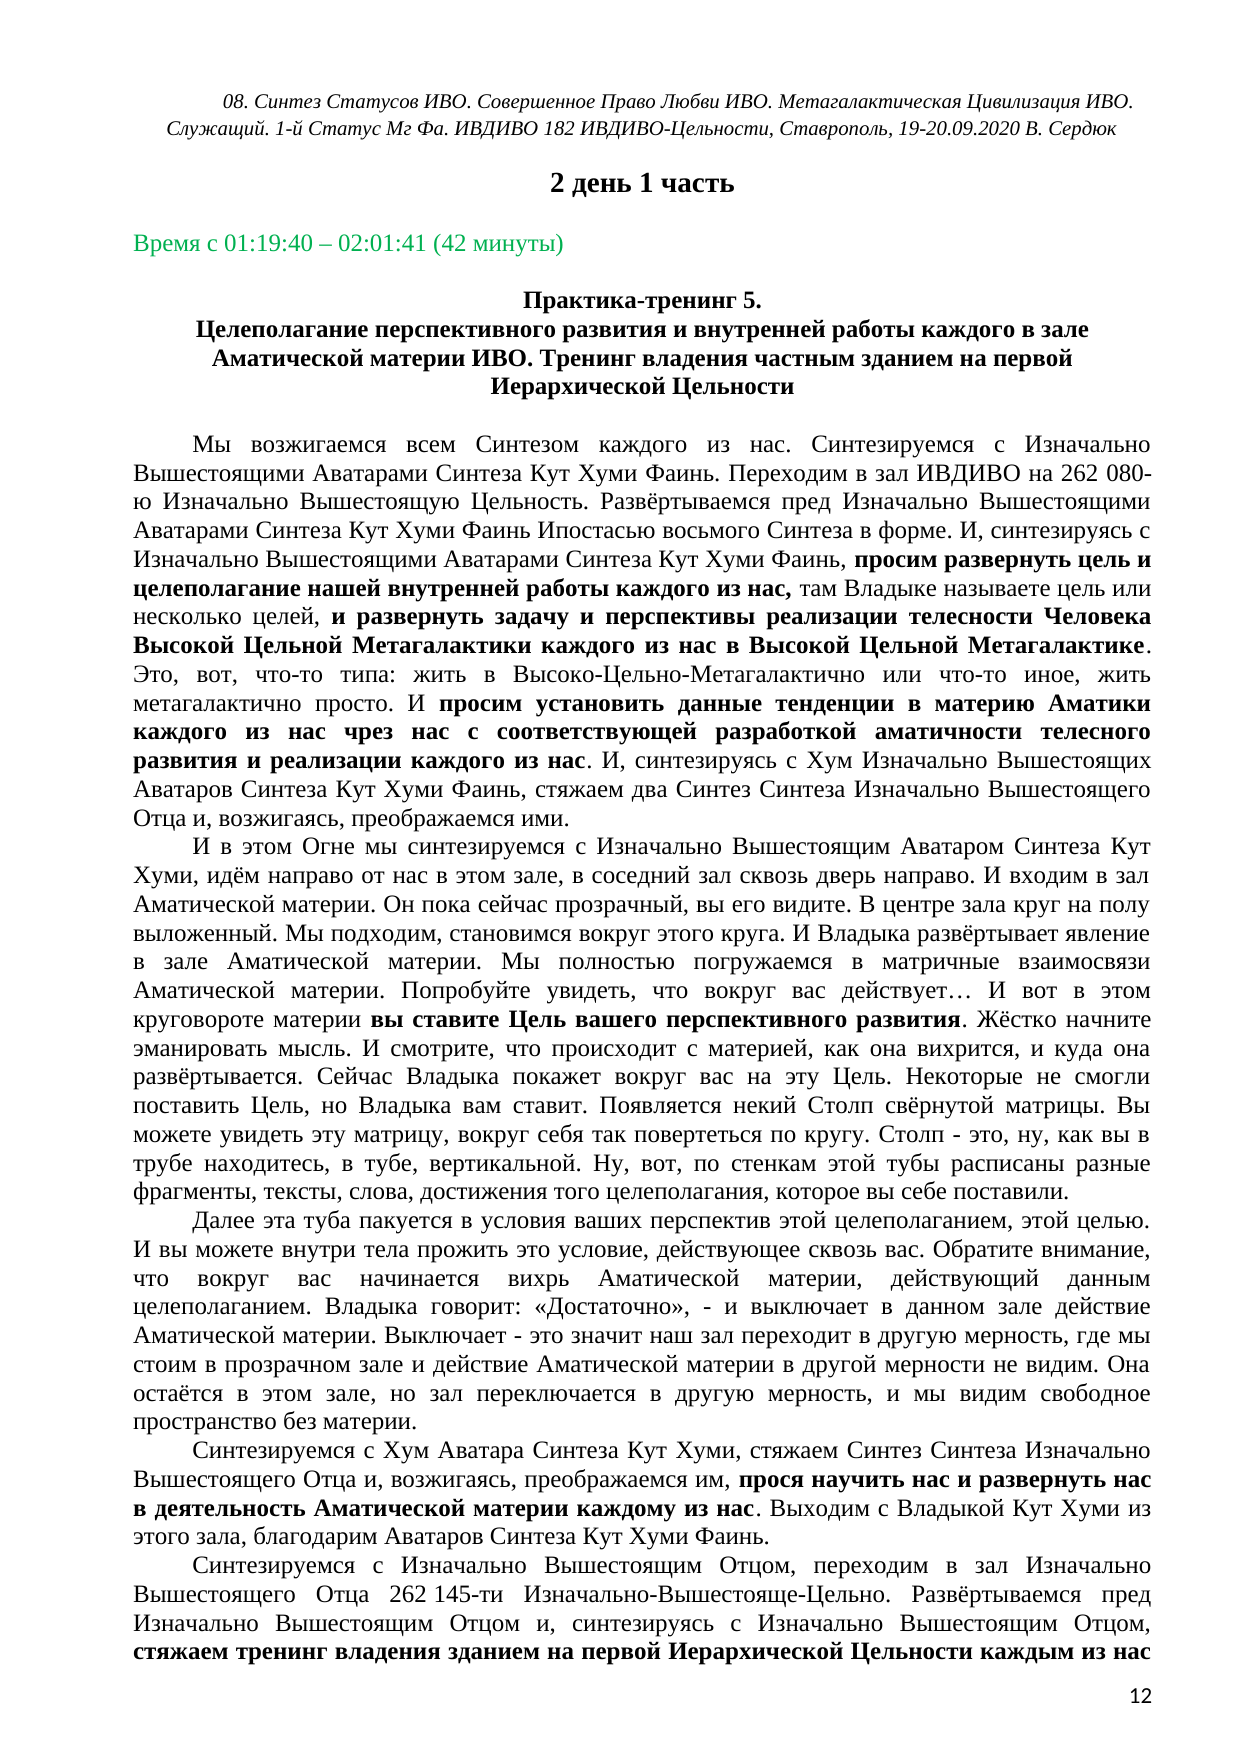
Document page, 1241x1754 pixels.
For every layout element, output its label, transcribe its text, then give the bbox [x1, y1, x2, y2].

text Далее эта туба пакуется в условия ваших перспектив этой целеполаганием, этой целью. И вы можете внутри тела прожить это условие, действующее сквозь вас. Обратите внимание, что вокруг вас начинается вихрь Аматической материи, действующий данным целеполаганием. Владыка говорит: «Достаточно», - и выключает в данном зале действие Аматической материи. Выключает - это значит наш зал переходит в другую мерность, где мы стоим в прозрачном зале и действие Аматической материи в другой мерности не видим. Она остаётся в этом зале, но зал переключается в другую мерность, и мы видим свободное пространство без материи. [133, 1205, 1152, 1435]
text Мы возжигаемся всем Синтезом каждого из нас. Синтезируемся с Изначально Вышестоящими Аватарами Синтеза Кут Хуми Фаинь. Переходим в зал ИВДИВО на 262 080-ю Изначально Вышестоящую Цельность. Развёртываемся пред Изначально Вышестоящими Аватарами Синтеза Кут Хуми Фаинь Ипостасью восьмого Синтеза в форме. И, синтезируясь с Изначально Вышестоящими Аватарами Синтеза Кут Хуми Фаинь, просим развернуть цель и целеполагание нашей внутренней работы каждого из нас, там Владыке называете цель или несколько целей, и развернуть задачу и перспективы реализации телесности Человека Высокой Цельной Метагалактики каждого из нас в Высокой Цельной Метагалактике. Это, вот, что-то типа: жить в Высоко-Цельно-Метагалактично или что-то иное, жить метагалактично просто. И просим установить данные тенденции в материю Аматики каждого из нас чрез нас с соответствующей разработкой аматичности телесного развития и реализации каждого из нас. И, синтезируясь с Хум Изначально Вышестоящих Аватаров Синтеза Кут Хуми Фаинь, стяжаем два Синтез Синтеза Изначально Вышестоящего Отца и, возжигаясь, преображаемся ими. [133, 429, 1152, 831]
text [133, 1550, 1152, 1665]
text И в этом Огне мы синтезируемся с Изначально Вышестоящим Аватаром Синтеза Кут Хуми, идём направо от нас в этом зале, в соседний зал сквозь дверь направо. И входим в зал Аматической материи. Он пока сейчас прозрачный, вы его видите. В центре зала круг на полу выложенный. Мы подходим, становимся вокруг этого круга. И Владыка развёртывает явление в зале Аматической материи. Мы полностью погружаемся в матричные взаимосвязи Аматической материи. Попробуйте увидеть, что вокруг вас действует… И вот в этом круговороте материи вы ставите Цель вашего перспективного развития. Жёстко начните эманировать мысль. И смотрите, что происходит с материей, как она вихрится, и куда она развёртывается. Сейчас Владыка покажет вокруг вас на эту Цель. Некоторые не смогли поставить Цель, но Владыка вам ставит. Появляется некий Столп свёрнутой матрицы. Вы можете увидеть эту матрицу, вокруг себя так повертеться по кругу. Столп - это, ну, как вы в трубе находитесь, в тубе, вертикальной. Ну, вот, по стенкам этой тубы расписаны разные фрагменты, тексты, слова, достижения того целеполагания, которое вы себе поставили. [133, 831, 1152, 1205]
text Синтезируемся с Хум Аватара Синтеза Кут Хуми, стяжаем Синтез Синтеза Изначально Вышестоящего Отца и, возжигаясь, преображаемся им, прося научить нас и развернуть нас в деятельность Аматической материи каждому из нас. Выходим с Владыкой Кут Хуми из этого зала, благодарим Аватаров Синтеза Кут Хуми Фаинь. [133, 1435, 1152, 1550]
text 2 день 1 часть [133, 165, 1152, 199]
text Время с 01:19:40 – 02:01:41 (42 минуты) [133, 228, 1152, 256]
text Практика-тренинг 5. Целеполагание перспективного развития и внутренней работы каждого в зале Аматической материи ИВО. Тренинг владения частным зданием на первой Иерархической Цельности [133, 285, 1152, 400]
